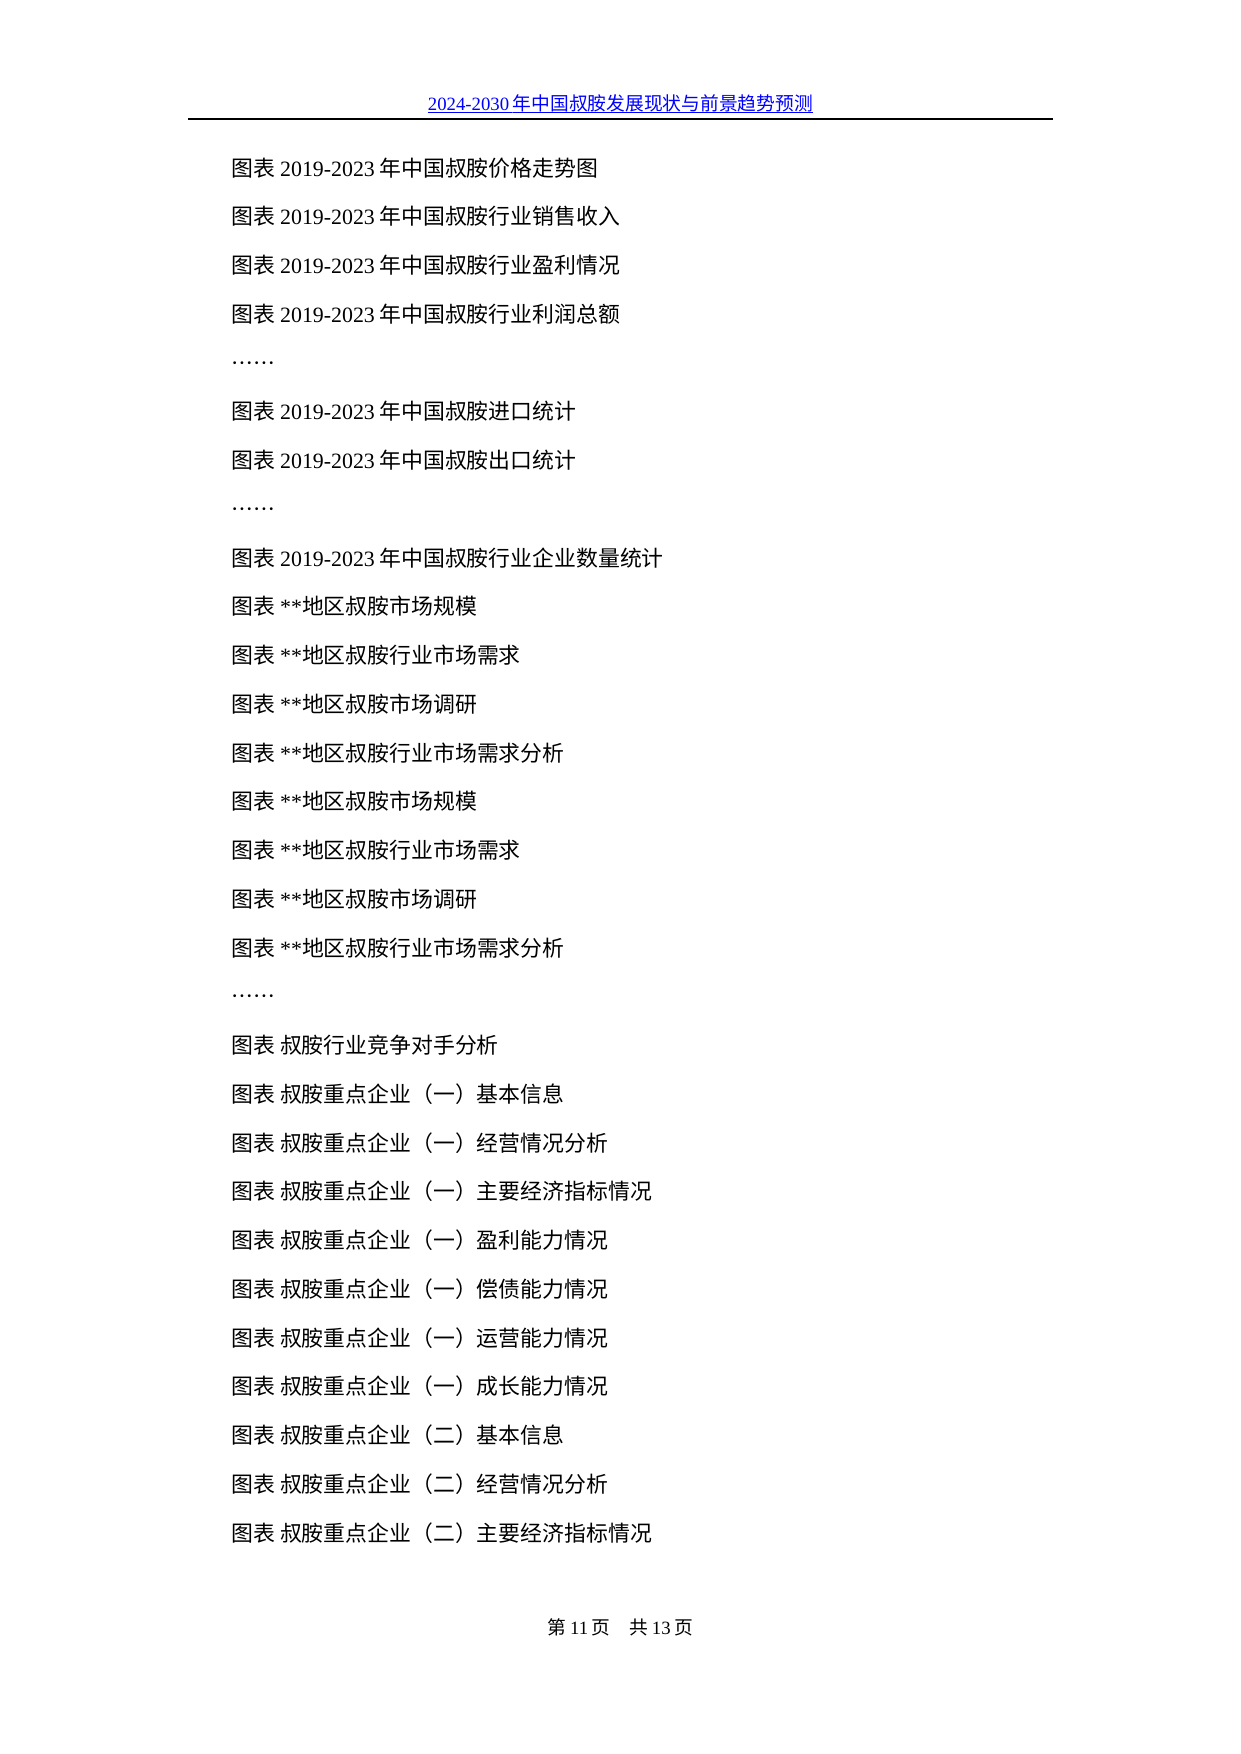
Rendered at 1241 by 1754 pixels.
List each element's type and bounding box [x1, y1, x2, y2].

text [187, 150, 1053, 1548]
